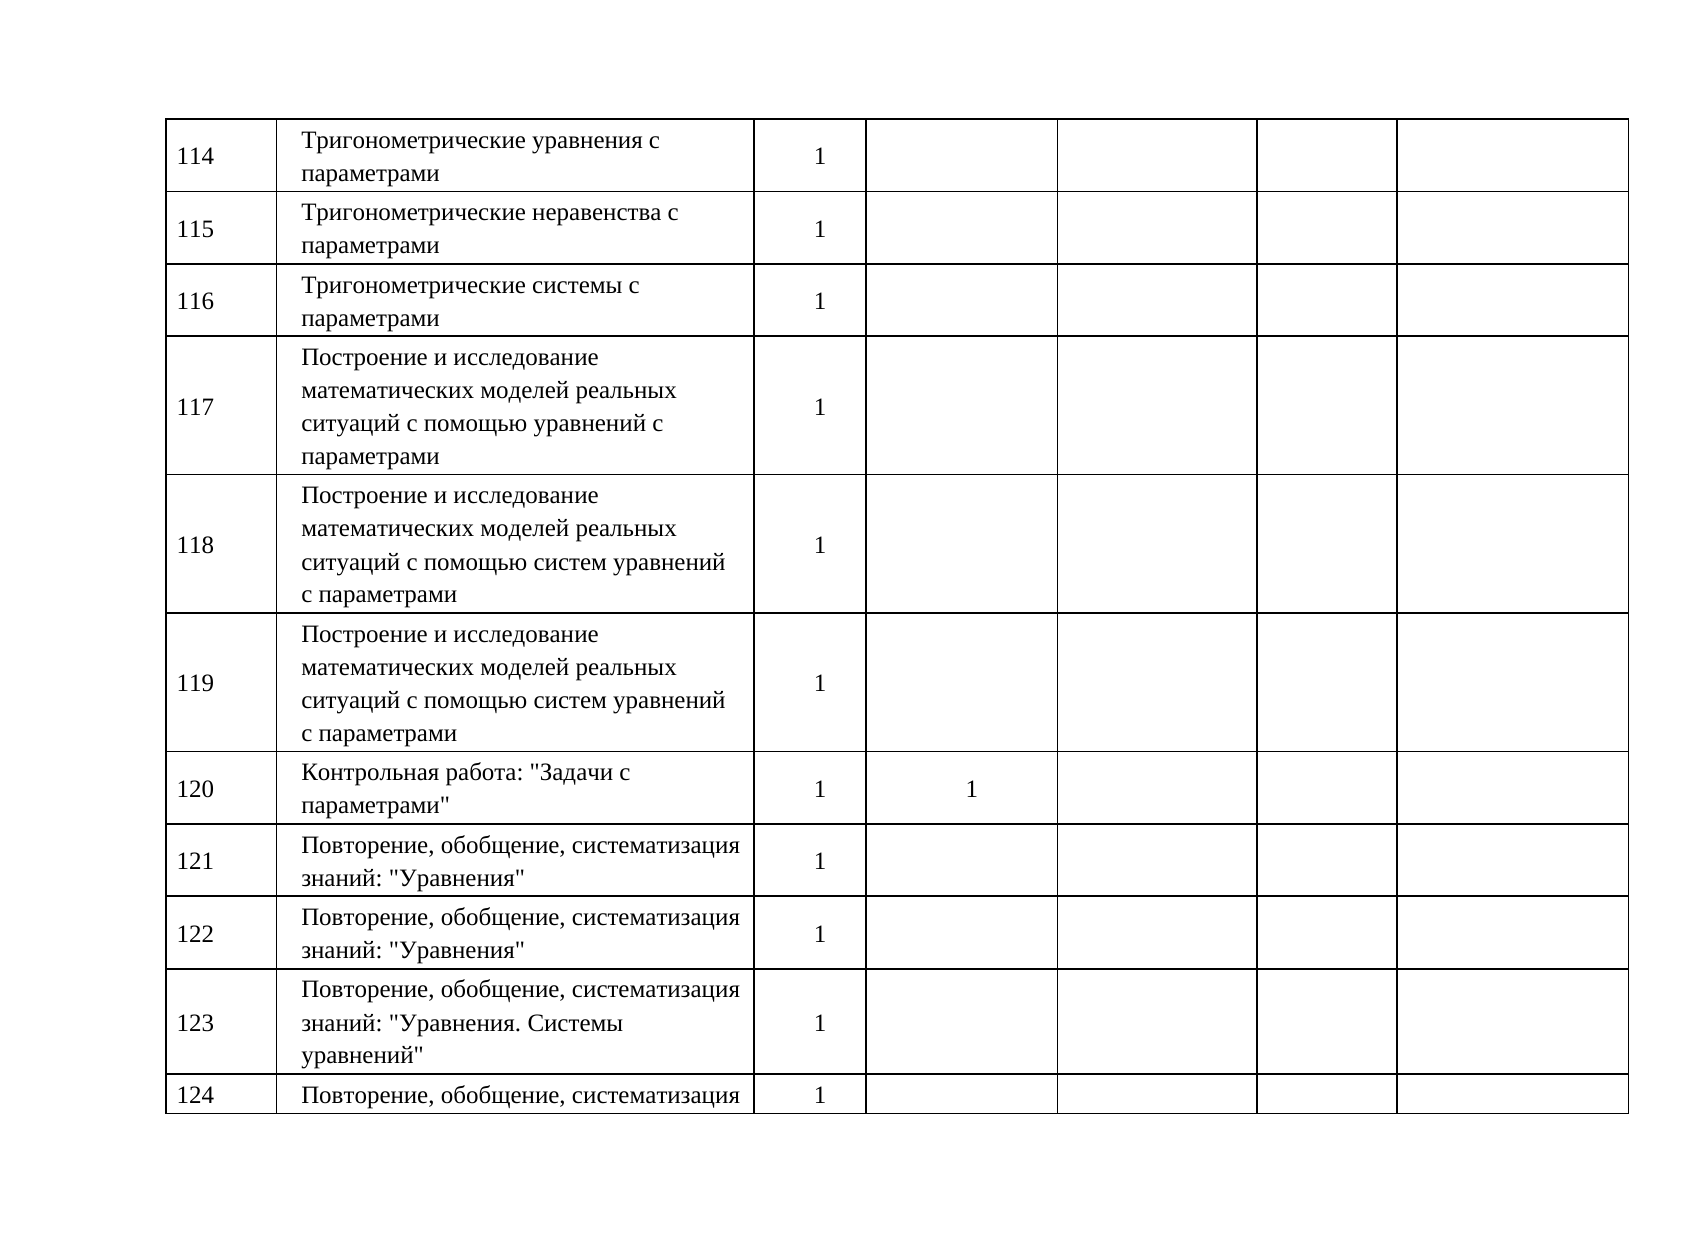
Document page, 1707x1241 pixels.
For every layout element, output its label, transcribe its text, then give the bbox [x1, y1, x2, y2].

table_cell Повторение, обобщение, систематизация знаний: "Уравнения. Системы уравнений" [277, 970, 753, 1073]
table_cell [1398, 120, 1628, 191]
table_cell [1258, 752, 1396, 823]
table_cell Повторение, обобщение, систематизация знаний: "Уравнения" [277, 897, 753, 968]
table_cell 118 [167, 475, 276, 612]
table_cell [1258, 970, 1396, 1073]
table_cell 121 [167, 825, 276, 895]
table_cell Тригонометрические неравенства с параметрами [277, 192, 753, 263]
table_cell [1258, 192, 1396, 263]
table_cell [1258, 897, 1396, 968]
table_cell Построение и исследование математических моделей реальных ситуаций с помощью уравнений с параметрами [277, 337, 753, 474]
table_cell 119 [167, 614, 276, 751]
table_cell [1398, 1075, 1628, 1113]
table_cell [1058, 192, 1256, 263]
table_cell [1058, 337, 1256, 474]
table_cell [867, 475, 1057, 612]
table_cell Контрольная работа: "Задачи с параметрами" [277, 752, 753, 823]
table_cell [1058, 1075, 1256, 1113]
table_cell [867, 265, 1057, 335]
table_cell [867, 825, 1057, 895]
table_cell 122 [167, 897, 276, 968]
table_cell 1 [755, 265, 865, 335]
table_cell 120 [167, 752, 276, 823]
table_cell [867, 192, 1057, 263]
table_cell [867, 614, 1057, 751]
table_cell 1 [755, 970, 865, 1073]
table_cell [1398, 475, 1628, 612]
table_cell 114 [167, 120, 276, 191]
table_cell [867, 120, 1057, 191]
table_cell [1258, 825, 1396, 895]
table_cell [1258, 614, 1396, 751]
table_cell [1258, 337, 1396, 474]
table_cell [1398, 825, 1628, 895]
table_cell [1258, 475, 1396, 612]
table_cell [1398, 337, 1628, 474]
table_cell 124 [167, 1075, 276, 1113]
table_cell [1058, 897, 1256, 968]
table_cell Тригонометрические уравнения с параметрами [277, 120, 753, 191]
table_cell Тригонометрические системы с параметрами [277, 265, 753, 335]
table_cell 123 [167, 970, 276, 1073]
table_cell Построение и исследование математических моделей реальных ситуаций с помощью систем уравнений с параметрами [277, 475, 753, 612]
table_cell [1258, 120, 1396, 191]
table_cell 1 [755, 897, 865, 968]
table_cell Повторение, обобщение, систематизация знаний: "Уравнения" [277, 825, 753, 895]
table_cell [277, 1075, 753, 1113]
table_cell 1 [755, 614, 865, 751]
table_cell [1258, 1075, 1396, 1113]
table_cell [1058, 614, 1256, 751]
table_cell [1058, 120, 1256, 191]
table_cell 1 [755, 1075, 865, 1113]
table_cell [1398, 192, 1628, 263]
table_cell [867, 970, 1057, 1073]
table_cell [1398, 970, 1628, 1073]
table_cell [1398, 752, 1628, 823]
table_cell [1398, 614, 1628, 751]
table_cell 116 [167, 265, 276, 335]
table_cell Построение и исследование математических моделей реальных ситуаций с помощью систем уравнений с параметрами [277, 614, 753, 751]
table_cell 1 [755, 475, 865, 612]
table_cell [1058, 970, 1256, 1073]
table_cell [1058, 752, 1256, 823]
table_cell [1258, 265, 1396, 335]
table_cell [1398, 265, 1628, 335]
table_cell 1 [755, 337, 865, 474]
table_cell [1058, 825, 1256, 895]
table_cell [867, 337, 1057, 474]
table_cell 1 [755, 825, 865, 895]
table_cell 1 [755, 192, 865, 263]
table_cell 1 [867, 752, 1057, 823]
table_cell [1058, 265, 1256, 335]
table_cell [1398, 897, 1628, 968]
table_cell [867, 897, 1057, 968]
table_cell 117 [167, 337, 276, 474]
table_cell [1058, 475, 1256, 612]
table_cell 1 [755, 752, 865, 823]
table_cell 115 [167, 192, 276, 263]
table_cell [867, 1075, 1057, 1113]
table_cell 1 [755, 120, 865, 191]
